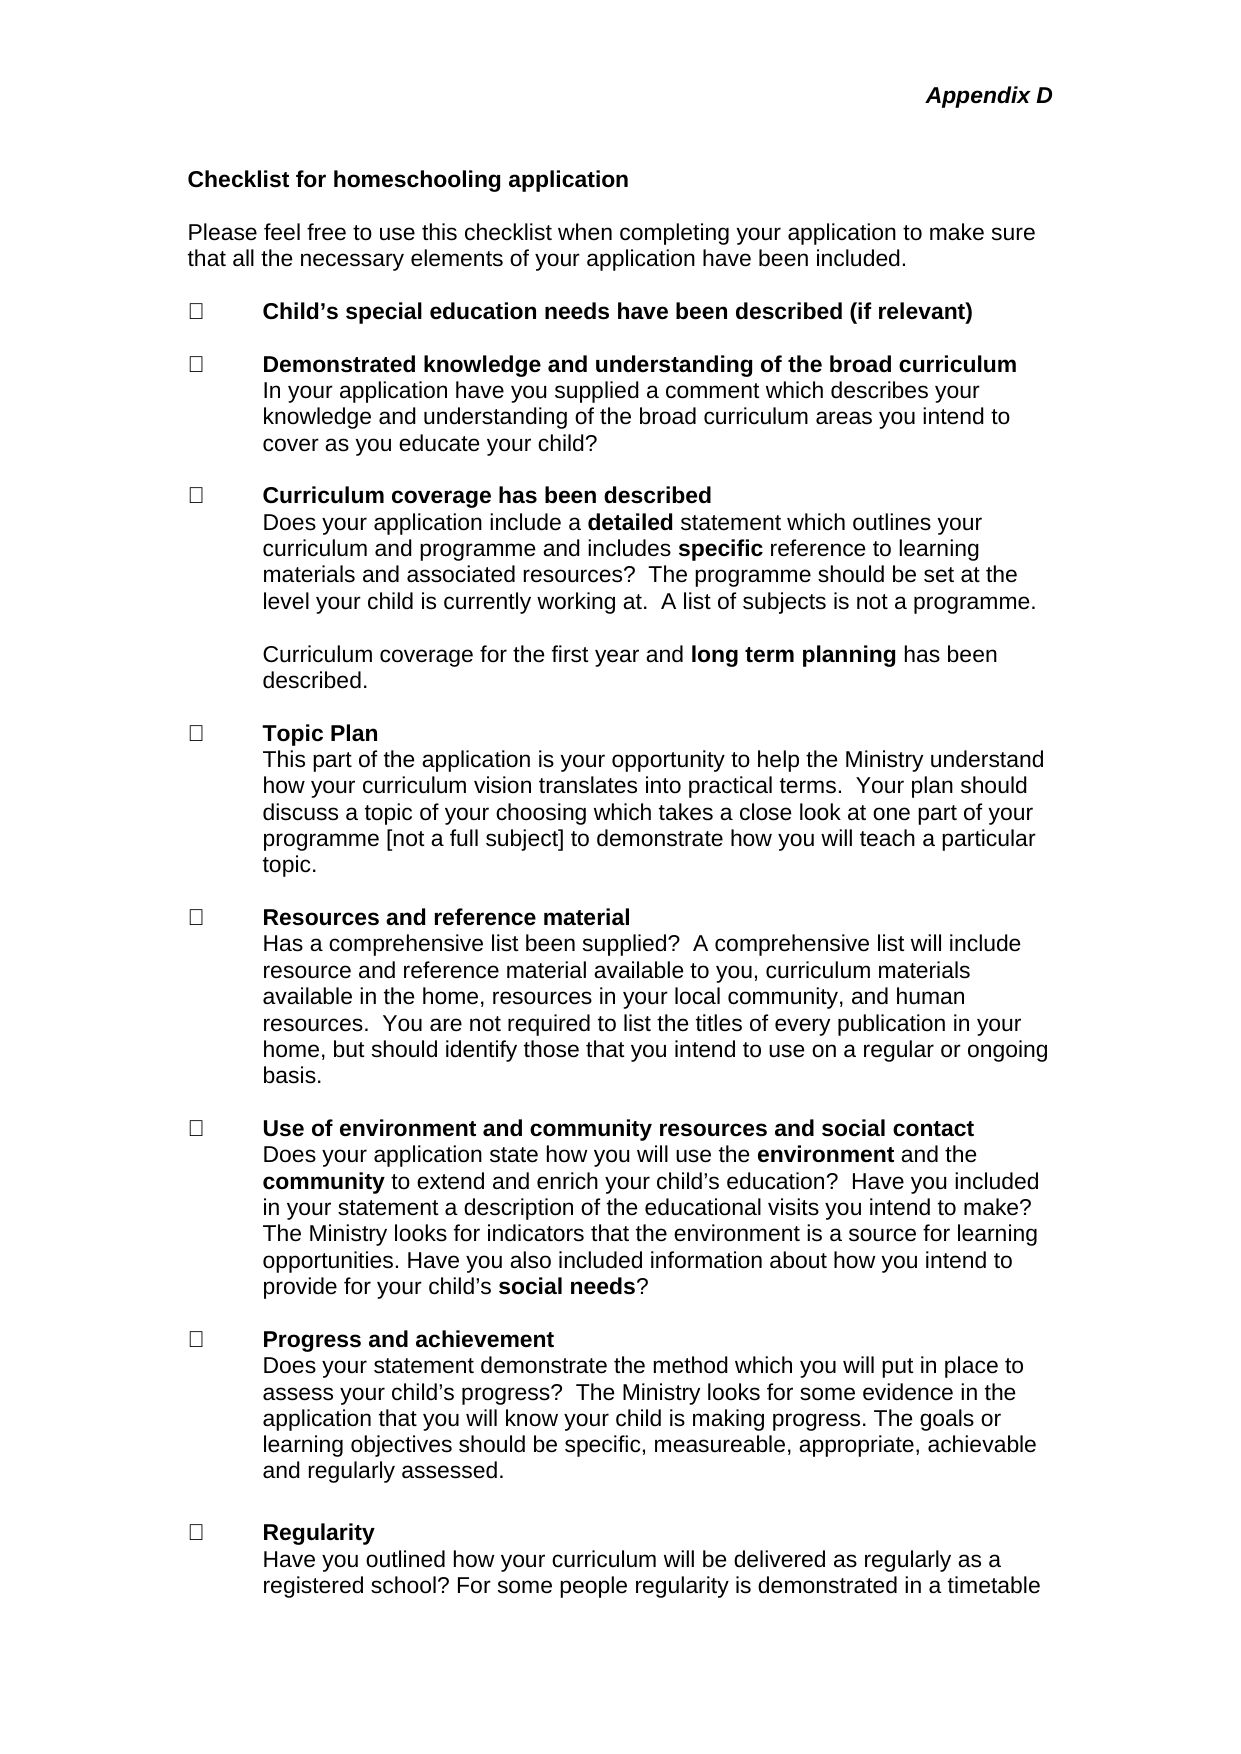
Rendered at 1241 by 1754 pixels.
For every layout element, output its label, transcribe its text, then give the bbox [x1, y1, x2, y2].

text  Demonstrated knowledge and understanding of the broad curriculum [187, 351, 1053, 377]
text  Topic Plan [187, 719, 1053, 746]
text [262, 1546, 1053, 1598]
text  Progress and achievement [187, 1326, 1053, 1352]
text  Regularity [187, 1519, 1053, 1546]
text Does your statement demonstrate the method which you will put in place to assess your child’s progress? The Ministry looks for some evidence in the application that you will know your child is making progress. The goals or learning objectives should be specific, measureable, appropriate, achievable and regularly assessed. [262, 1352, 1053, 1484]
text Does your application state how you will use the environment and the community to extend and enrich your child’s education? Have you included in your statement a description of the educational visits you intend to make? The Ministry looks for indicators that the environment is a source for learning opportunities. Have you also included information about how you intend to provide for your child’s social needs? [262, 1141, 1053, 1299]
text  Use of environment and community resources and social contact [187, 1115, 1053, 1141]
text  Curriculum coverage has been described [187, 482, 1053, 509]
subtitle Checklist for homeschooling application [187, 163, 1053, 192]
text Curriculum coverage for the first year and long term planning has been described. [262, 641, 1053, 693]
text  Child’s special education needs have been described (if relevant) [187, 298, 1053, 324]
text  Resources and reference material [187, 904, 1053, 930]
text This part of the application is your opportunity to help the Ministry understand how your curriculum vision translates into practical terms. Your plan should discuss a topic of your choosing which takes a close look at one part of your programme [not a full subject] to demonstrate how you will teach a particular topic. [262, 746, 1053, 878]
text In your application have you supplied a comment which describes your knowledge and understanding of the broad curriculum areas you intend to cover as you educate your child? [262, 377, 1053, 456]
text Has a comprehensive list been supplied? A comprehensive list will include resource and reference material available to you, curriculum materials available in the home, resources in your local community, and human resources. You are not required to list the titles of every publication in your home, but should identify those that you intend to use on a regular or ongoing basis. [262, 930, 1053, 1088]
text Please feel free to use this checklist when completing your application to make sure that all the necessary elements of your application have been included. [187, 219, 1053, 272]
text Does your application include a detailed statement which outlines your curriculum and programme and includes specific reference to learning materials and associated resources? The programme should be set at the level your child is currently working at. A list of subjects is not a programme. [262, 509, 1053, 614]
